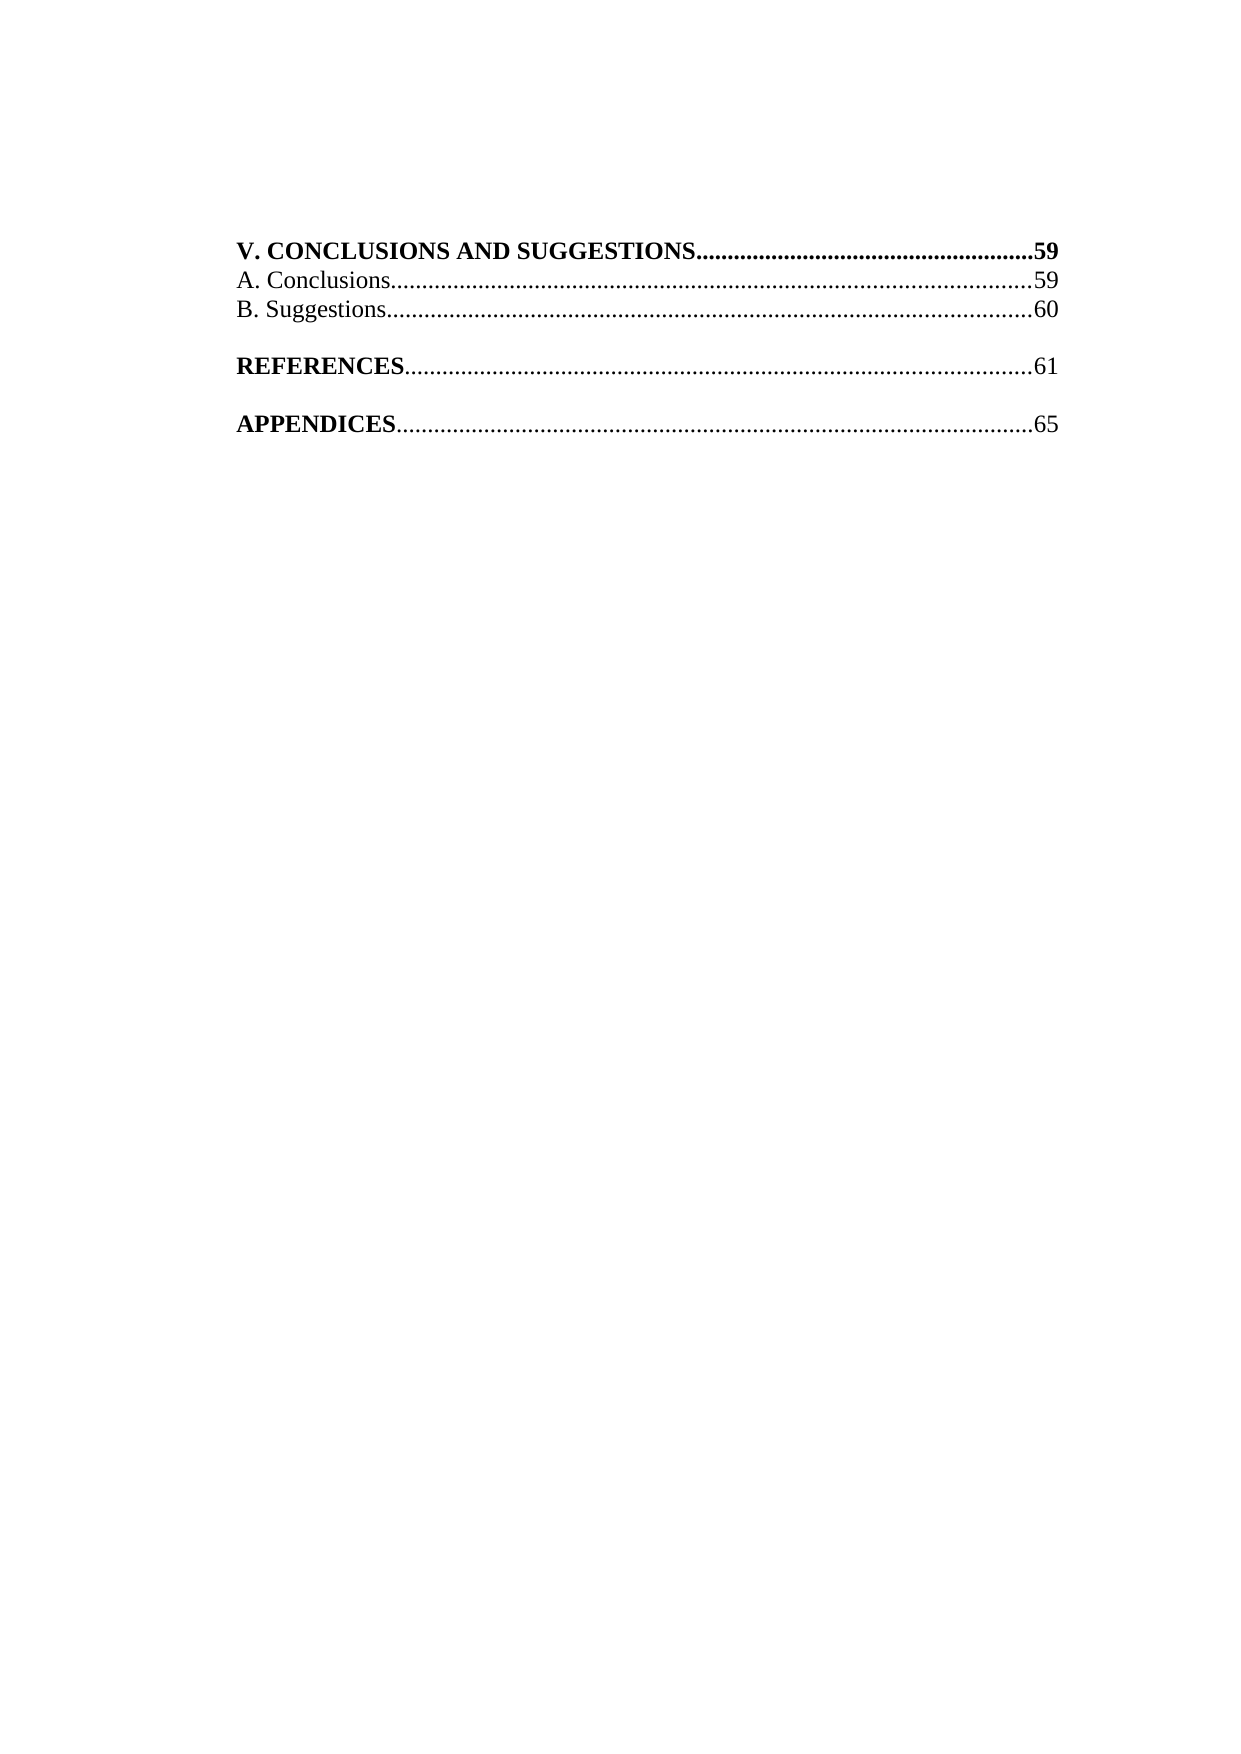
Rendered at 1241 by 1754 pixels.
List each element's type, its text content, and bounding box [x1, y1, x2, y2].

text B. Suggestions 60 [236, 294, 1063, 322]
text V. CONCLUSIONS AND SUGGESTIONS 59 [236, 236, 1063, 265]
text A. Conclusions 59 [236, 265, 1063, 294]
text REFERENCES 61 [236, 351, 1063, 380]
text APPENDICES 65 [236, 409, 1063, 437]
